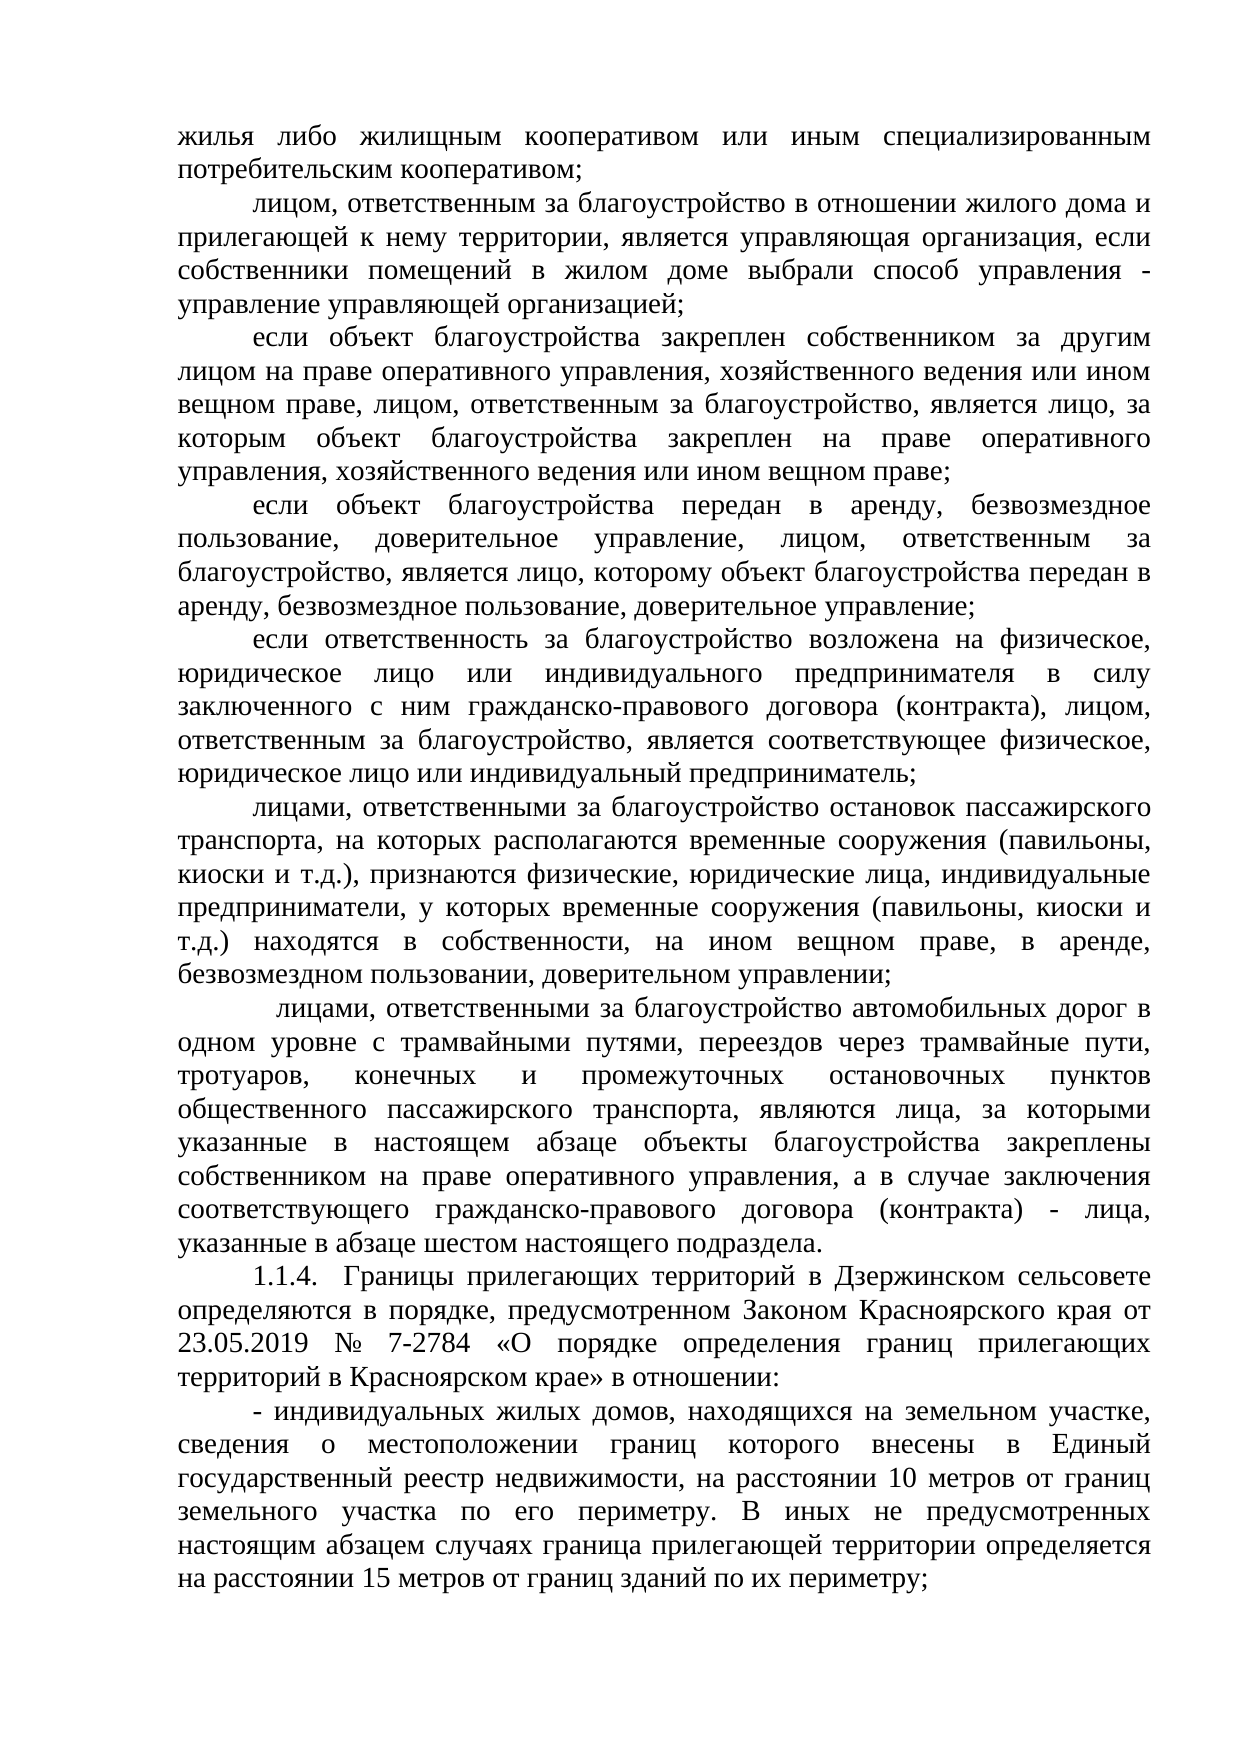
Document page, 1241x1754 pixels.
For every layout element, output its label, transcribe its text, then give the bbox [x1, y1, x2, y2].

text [177, 118, 1152, 185]
text - индивидуальных жилых домов, находящихся на земельном участке, сведения о местоположении границ которого внесены в Единый государственный реестр недвижимости, на расстоянии от границ земельного участка по его периметру. В иных не предусмотренных настоящим абзацем случаях граница прилегающей территории определяется на расстоянии от границ зданий по их периметру; [177, 1393, 1152, 1594]
text 1.1.4. Границы прилегающих территорий в Дзержинском сельсовете определяются в порядке, предусмотренном Законом Красноярского края от 23.05.2019 № 7-2784 «О порядке определения границ прилегающих территорий в Красноярском крае» в отношении: [177, 1258, 1152, 1393]
text если ответственность за благоустройство возложена на физическое, юридическое лицо или индивидуального предпринимателя в силу заключенного с ним гражданско-правового договора (контракта), лицом, ответственным за благоустройство, является соответствующее физическое, юридическое лицо или индивидуальный предприниматель; [177, 621, 1152, 789]
text лицами, ответственными за благоустройство автомобильных дорог в одном уровне с трамвайными путями, переездов через трамвайные пути, тротуаров, конечных и промежуточных остановочных пунктов общественного пассажирского транспорта, являются лица, за которыми указанные в настоящем абзаце объекты благоустройства закреплены собственником на праве оперативного управления, а в случае заключения соответствующего гражданско-правового договора (контракта) - лица, указанные в абзаце шестом настоящего подраздела. [177, 990, 1152, 1258]
text лицом, ответственным за благоустройство в отношении жилого дома и прилегающей к нему территории, является управляющая организация, если собственники помещений в жилом доме выбрали способ управления - управление управляющей организацией; [177, 185, 1152, 319]
text если объект благоустройства закреплен собственником за другим лицом на праве оперативного управления, хозяйственного ведения или ином вещном праве, лицом, ответственным за благоустройство, является лицо, за которым объект благоустройства закреплен на праве оперативного управления, хозяйственного ведения или ином вещном праве; [177, 319, 1152, 487]
text лицами, ответственными за благоустройство остановок пассажирского транспорта, на которых располагаются временные сооружения (павильоны, киоски и т.д.), признаются физические, юридические лица, индивидуальные предприниматели, у которых временные сооружения (павильоны, киоски и т.д.) находятся в собственности, на ином вещном праве, в аренде, безвозмездном пользовании, доверительном управлении; [177, 789, 1152, 990]
text если объект благоустройства передан в аренду, безвозмездное пользование, доверительное управление, лицом, ответственным за благоустройство, является лицо, которому объект благоустройства передан в аренду, безвозмездное пользование, доверительное управление; [177, 487, 1152, 621]
